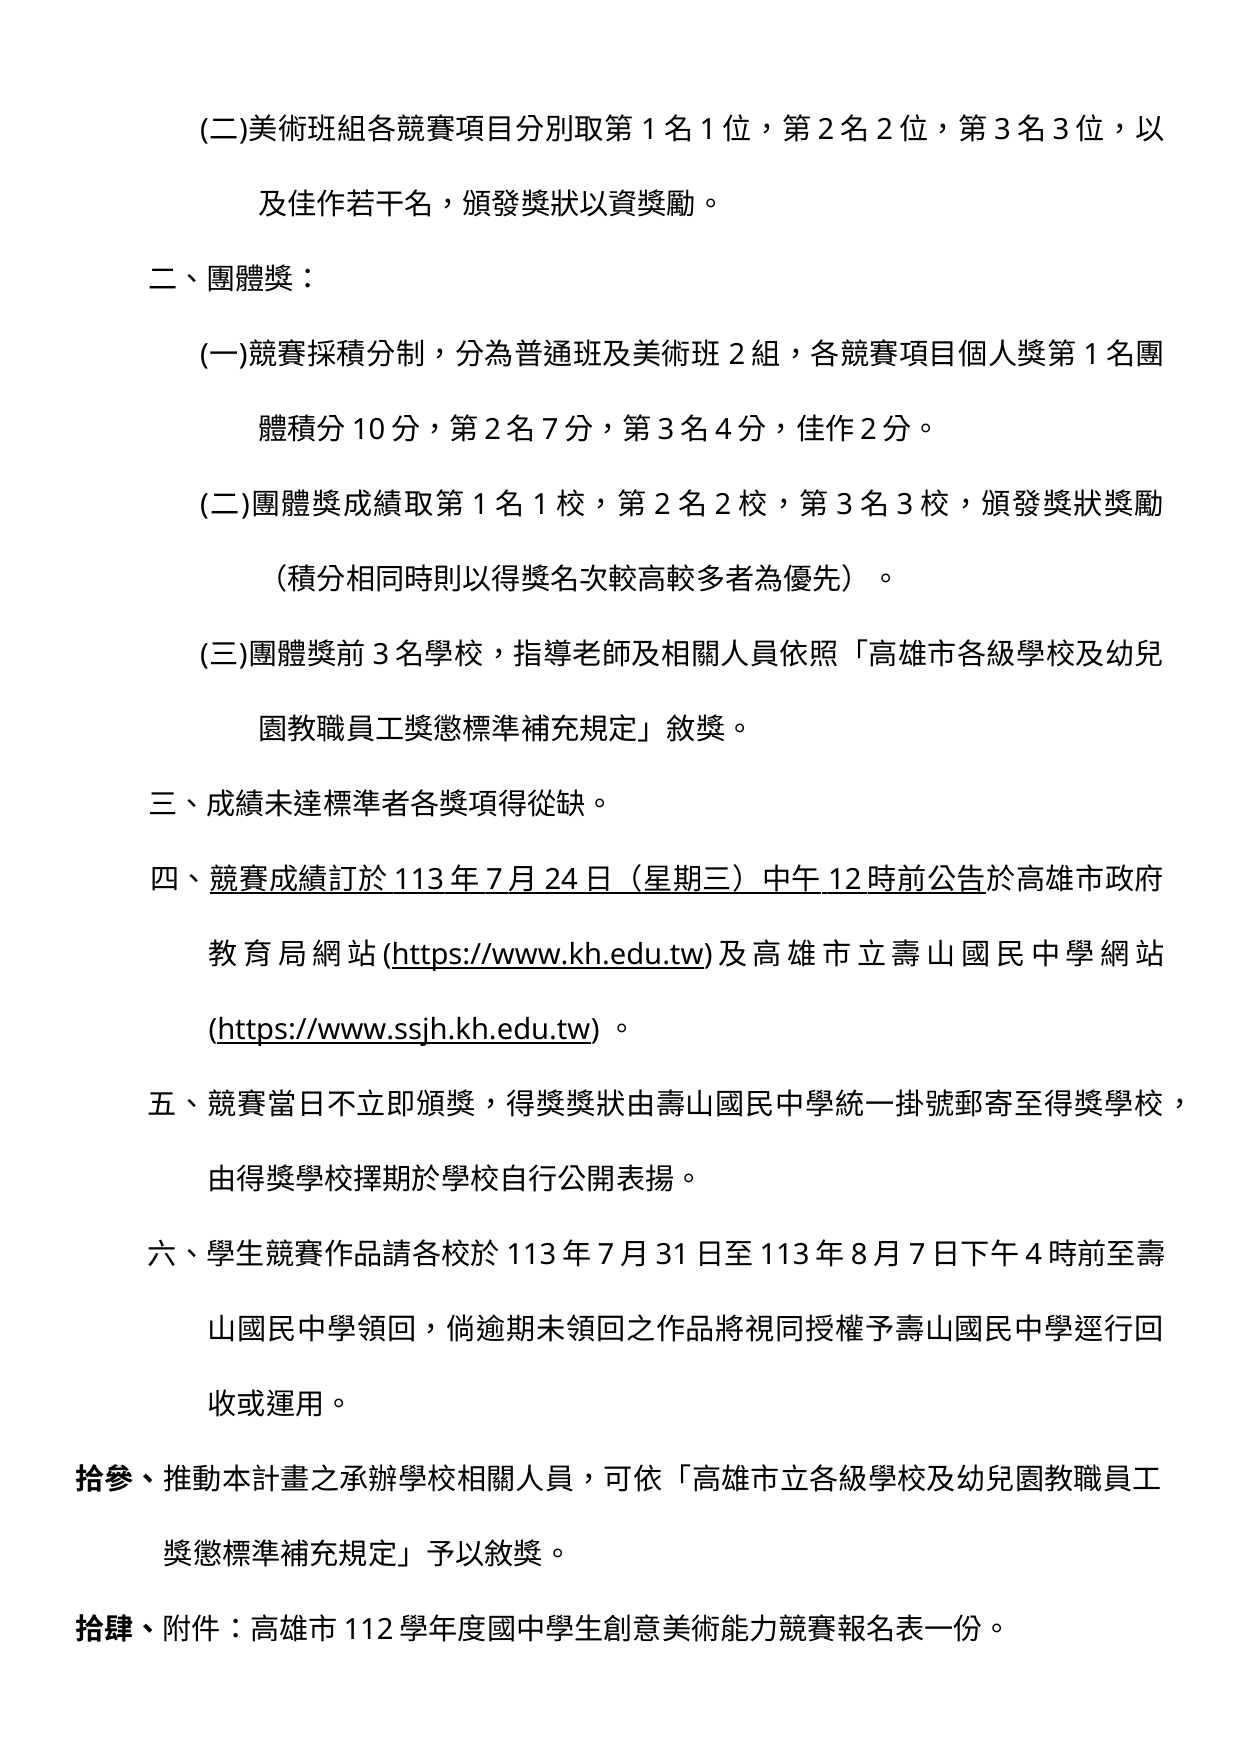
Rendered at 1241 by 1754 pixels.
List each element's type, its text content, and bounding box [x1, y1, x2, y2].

text 拾參、推動本計畫之承辦學校相關人員，可依「高雄市立各級學校及幼兒園教職員工獎懲標準補充規定」予以敘獎。 [75, 1439, 1165, 1589]
text (二)美術班組各競賽項目分別取第1名1位，第2名2位，第3名3位，以及佳作若干名，頒發獎狀以資獎勵。 [200, 89, 1165, 239]
text 六、學生競賽作品請各校於113年7月31日至113年8月7日下午4時前至壽山國民中學領回，倘逾期未領回之作品將視同授權予壽山國民中學逕行回收或運用。 [148, 1214, 1165, 1439]
text 四、競賽成績訂於113年7月24日（星期三）中午12時前公告於高雄市政府教育局網站(https://www.kh.edu.tw)及高雄市立壽山國民中學網站(https://www.ssjh.kh.edu.tw) 。 [150, 839, 1165, 1064]
text 五、競賽當日不立即頒獎，得獎獎狀由壽山國民中學統一掛號郵寄至得獎學校，由得獎學校擇期於學校自行公開表揚。 [148, 1064, 1165, 1214]
text 三、成績未達標準者各獎項得從缺。 [75, 764, 1165, 839]
text (二)團體獎成績取第1名1校，第2名2校，第3名3校，頒發獎狀獎勵（積分相同時則以得獎名次較高較多者為優先）。 [200, 464, 1165, 614]
text (一)競賽採積分制，分為普通班及美術班2組，各競賽項目個人獎第1名團體積分10分，第2名7分，第3名4分，佳作2分。 [200, 314, 1165, 464]
text 二、團體獎： [75, 239, 1165, 314]
text (三)團體獎前3名學校，指導老師及相關人員依照「高雄市各級學校及幼兒園教職員工獎懲標準補充規定」敘獎。 [200, 614, 1165, 764]
text 拾肆、附件：高雄市112學年度國中學生創意美術能力競賽報名表一份。 [75, 1589, 1165, 1664]
